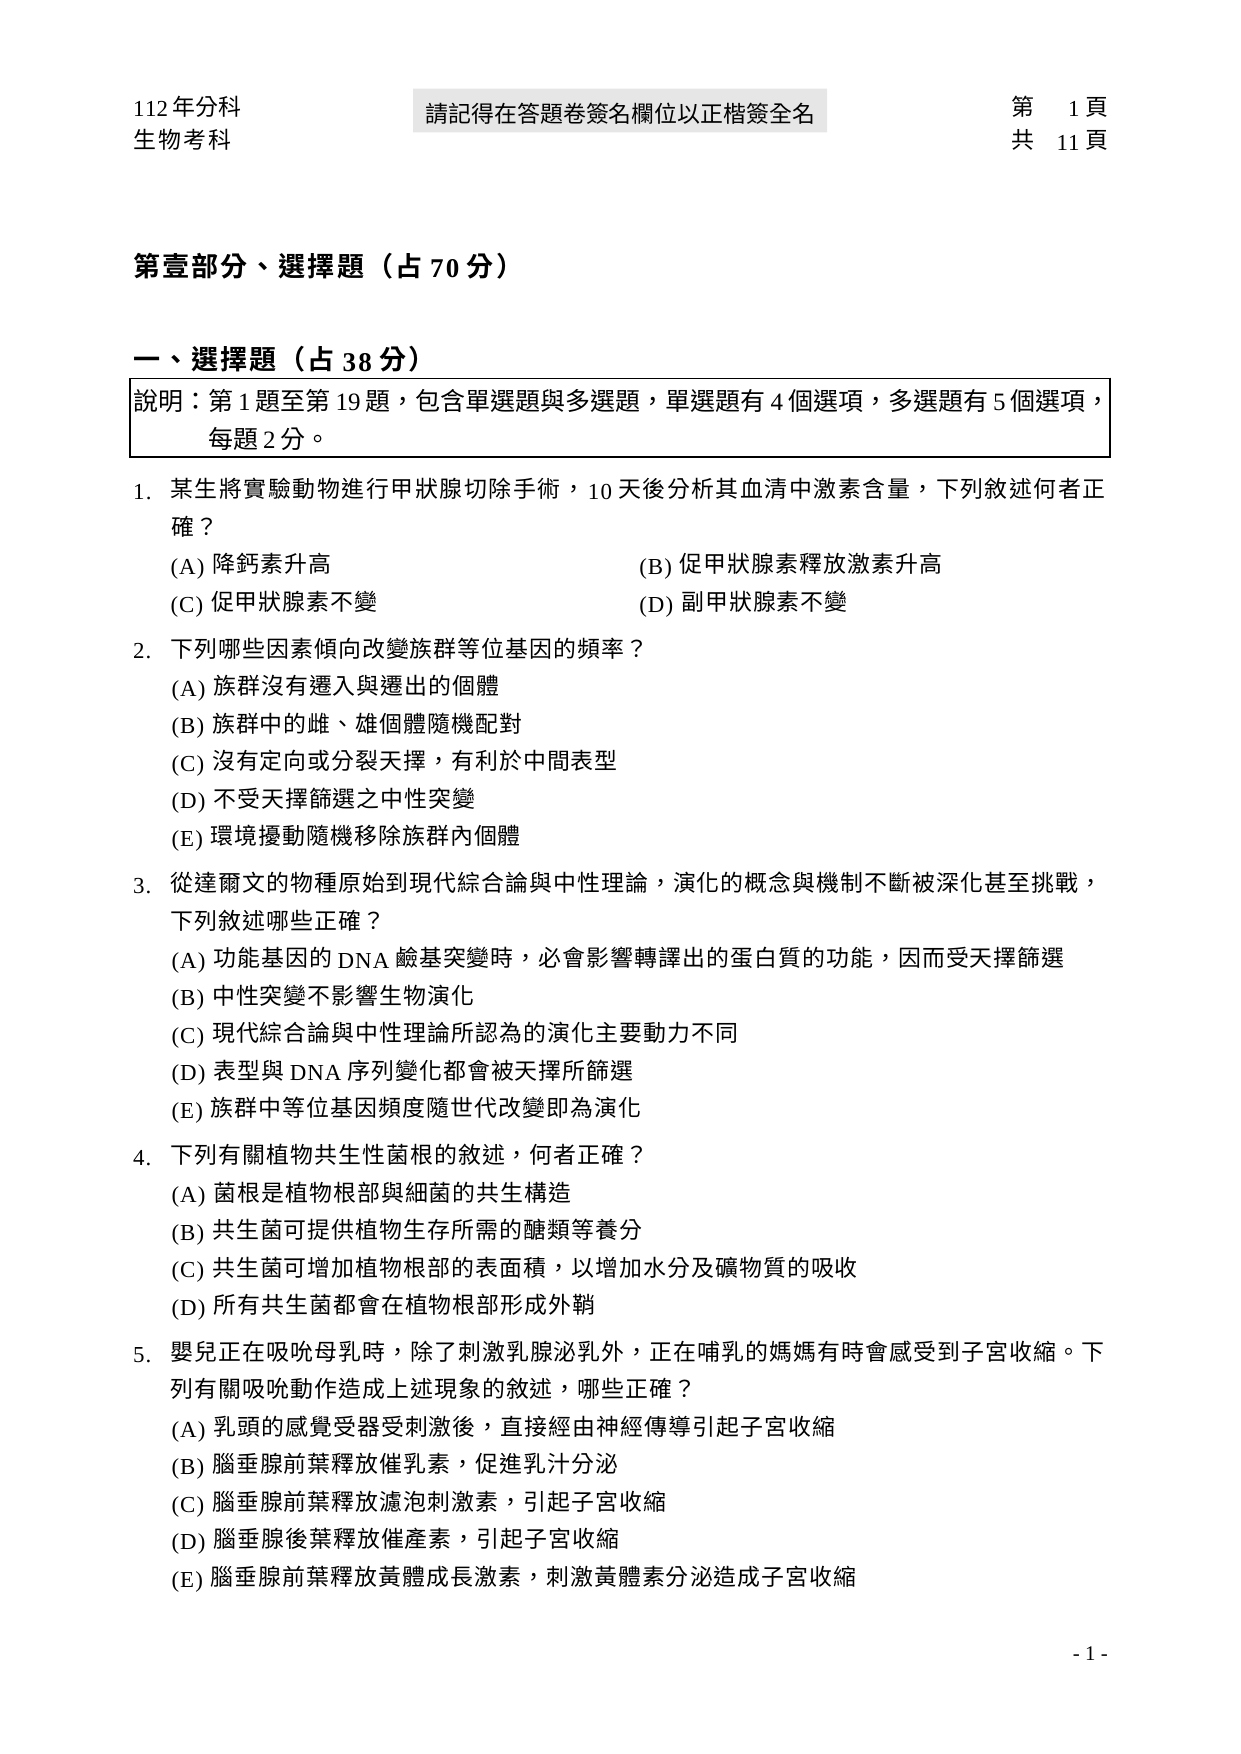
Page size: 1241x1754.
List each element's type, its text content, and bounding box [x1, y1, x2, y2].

list 從達爾文的物種原始到現代綜合論與中性理論，演化的概念與機制不斷被深化甚至挑戰，下列敘述哪些正確？ [133, 861, 1107, 936]
text (D) 所有共生菌都會在植物根部形成外鞘 [171, 1283, 1107, 1320]
text (C) 現代綜合論與中性理論所認為的演化主要動力不同 [171, 1011, 1107, 1048]
text (A) 族群沒有遷入與遷出的個體 [171, 664, 1107, 701]
text (D) 表型與DNA序列變化都會被天擇所篩選 [171, 1048, 1107, 1086]
text 說明：第1題至第19題，包含單選題與多選題，單選題有4個選項，多選題有5個選項，每題2分。 [131, 379, 1109, 456]
text (D) 不受天擇篩選之中性突變 [171, 776, 1107, 814]
text (B) 腦垂腺前葉釋放催乳素，促進乳汁分泌 [171, 1442, 1107, 1479]
text (D) 腦垂腺後葉釋放催產素，引起子宮收縮 [171, 1517, 1107, 1554]
text (A) 功能基因的DNA鹼基突變時，必會影響轉譯出的蛋白質的功能，因而受天擇篩選 [171, 936, 1107, 973]
text (C) 沒有定向或分裂天擇，有利於中間表型 [171, 739, 1107, 776]
text (E) 族群中等位基因頻度隨世代改變即為演化 [171, 1086, 1107, 1123]
list 下列有關植物共生性菌根的敘述，何者正確？ [133, 1133, 1107, 1170]
text (C) 腦垂腺前葉釋放濾泡刺激素，引起子宮收縮 [171, 1479, 1107, 1517]
text (E) 環境擾動隨機移除族群內個體 [171, 814, 1107, 851]
text (B) 族群中的雌、雄個體隨機配對 [171, 701, 1107, 739]
list 某生將實驗動物進行甲狀腺切除手術，10天後分析其血清中激素含量，下列敘述何者正確？ [133, 467, 1107, 542]
text (E) 腦垂腺前葉釋放黃體成長激素，刺激黃體素分泌造成子宮收縮 [171, 1554, 1107, 1592]
text (B) 共生菌可提供植物生存所需的醣類等養分 [171, 1208, 1107, 1245]
list 下列哪些因素傾向改變族群等位基因的頻率？ [133, 626, 1107, 664]
text (A) 乳頭的感覺受器受刺激後，直接經由神經傳導引起子宮收縮 [171, 1404, 1107, 1442]
text (A) 菌根是植物根部與細菌的共生構造 [171, 1170, 1107, 1208]
list 嬰兒正在吸吮母乳時，除了刺激乳腺泌乳外，正在哺乳的媽媽有時會感受到子宮收縮。下列有關吸吮動作造成上述現象的敘述，哪些正確？ [133, 1329, 1107, 1404]
text (C) 共生菌可增加植物根部的表面積，以增加水分及礦物質的吸收 [171, 1245, 1107, 1283]
text 一、選擇題（占38分） [133, 302, 1107, 377]
text (C) 促甲狀腺素不變 (D) 副甲狀腺素不變 [170, 579, 1107, 617]
text 第壹部分、選擇題（占70分） [133, 209, 1107, 284]
text (A) 降鈣素升高 (B) 促甲狀腺素釋放激素升高 [170, 542, 1107, 579]
text (B) 中性突變不影響生物演化 [171, 973, 1107, 1011]
